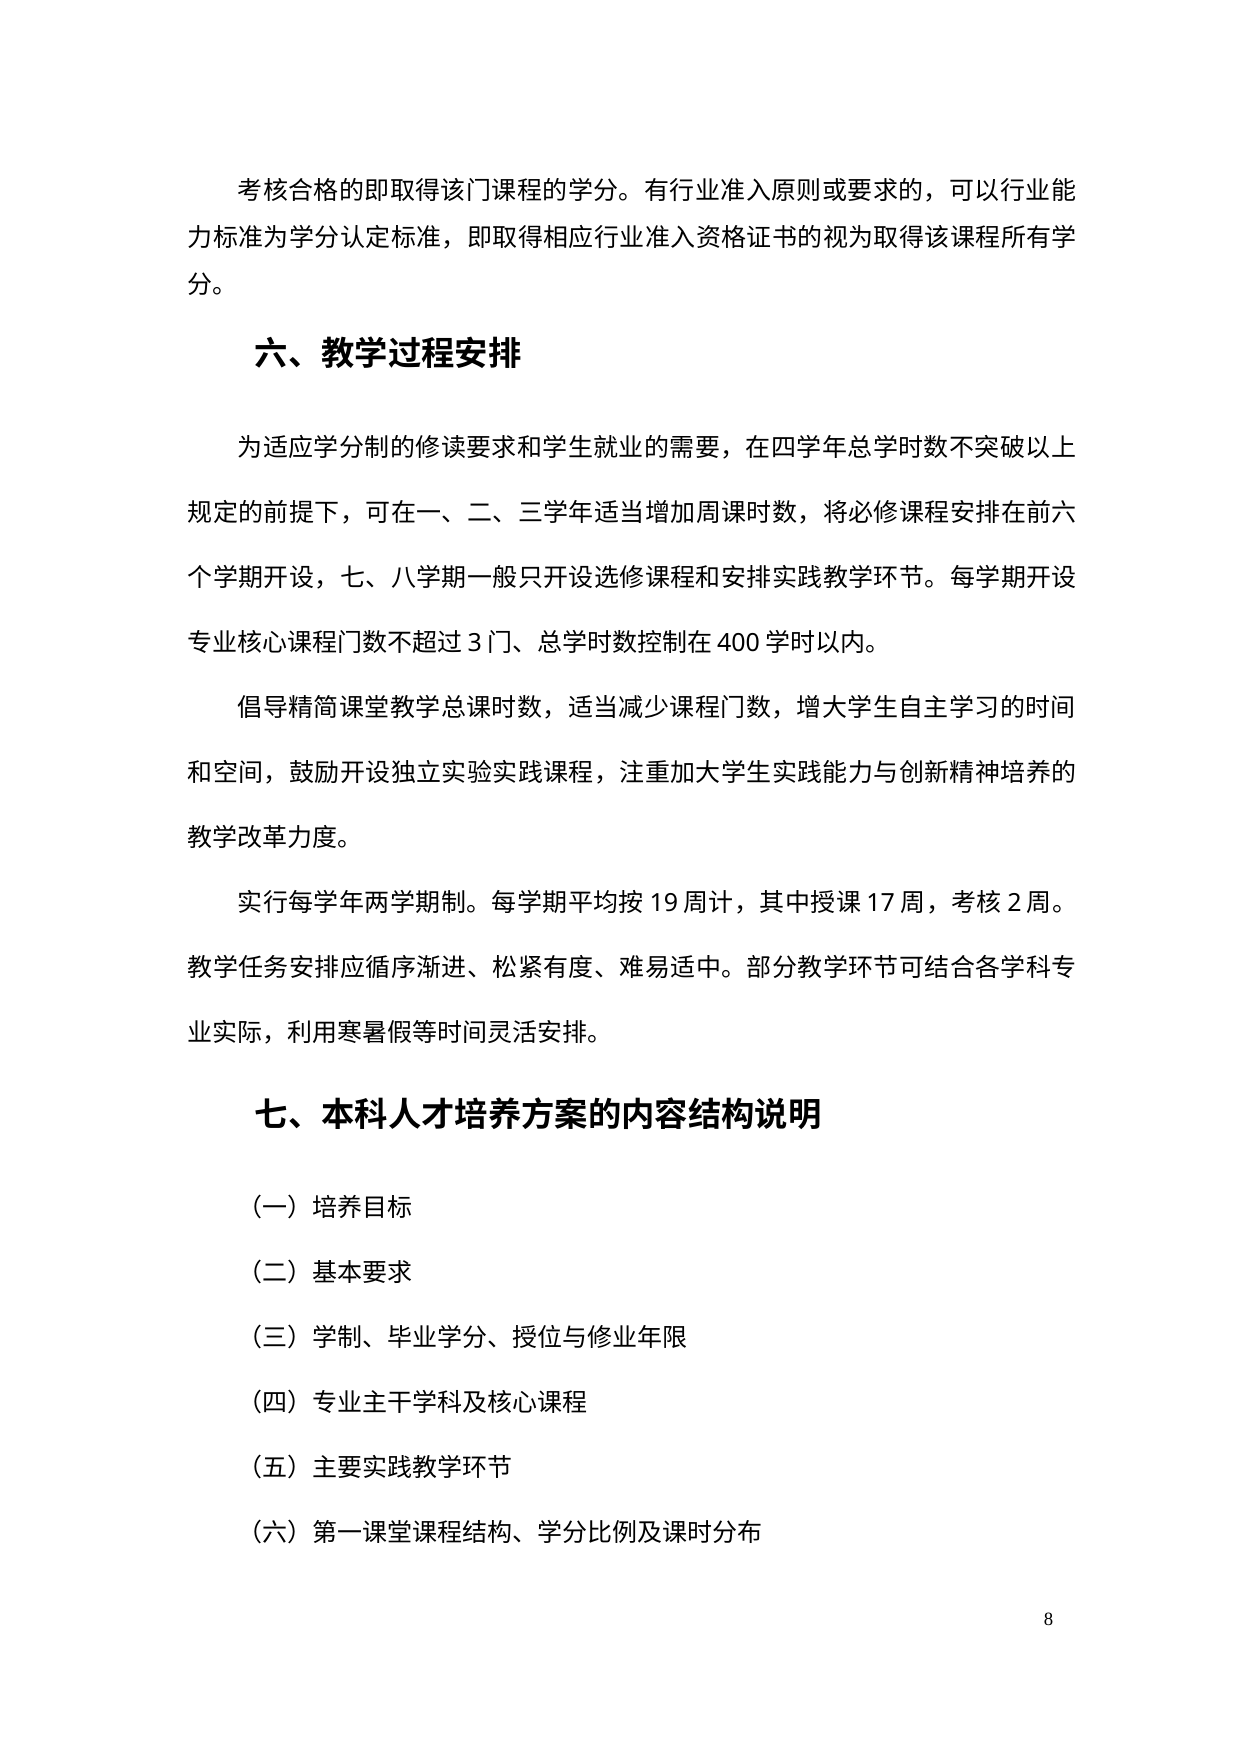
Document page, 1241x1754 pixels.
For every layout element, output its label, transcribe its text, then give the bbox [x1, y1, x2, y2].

text （五）主要实践教学环节 [187, 1433, 1053, 1498]
text （一）培养目标 [187, 1173, 1053, 1238]
text （四）专业主干学科及核心课程 [187, 1368, 1053, 1433]
text （二）基本要求 [187, 1238, 1053, 1303]
text 七、本科人才培养方案的内容结构说明 [187, 1079, 1053, 1144]
text （三）学制、毕业学分、授位与修业年限 [187, 1303, 1053, 1368]
text 倡导精简课堂教学总课时数，适当减少课程门数，增大学生自主学习的时间和空间，鼓励开设独立实验实践课程，注重加大学生实践能力与创新精神培养的教学改革力度。 [187, 673, 1077, 868]
text 为适应学分制的修读要求和学生就业的需要，在四学年总学时数不突破以上规定的前提下，可在一、二、三学年适当增加周课时数，将必修课程安排在前六个学期开设，七、八学期一般只开设选修课程和安排实践教学环节。每学期开设专业核心课程门数不超过3门、总学时数控制在400学时以内。 [187, 413, 1077, 673]
text 六、教学过程安排 [187, 319, 1053, 384]
text （六）第一课堂课程结构、学分比例及课时分布 [187, 1498, 1053, 1563]
text 实行每学年两学期制。每学期平均按19周计，其中授课17周，考核2周。教学任务安排应循序渐进、松紧有度、难易适中。部分教学环节可结合各学科专业实际，利用寒暑假等时间灵活安排。 [187, 868, 1077, 1063]
text 考核合格的即取得该门课程的学分。有行业准入原则或要求的，可以行业能力标准为学分认定标准，即取得相应行业准入资格证书的视为取得该课程所有学分。 [187, 162, 1077, 303]
